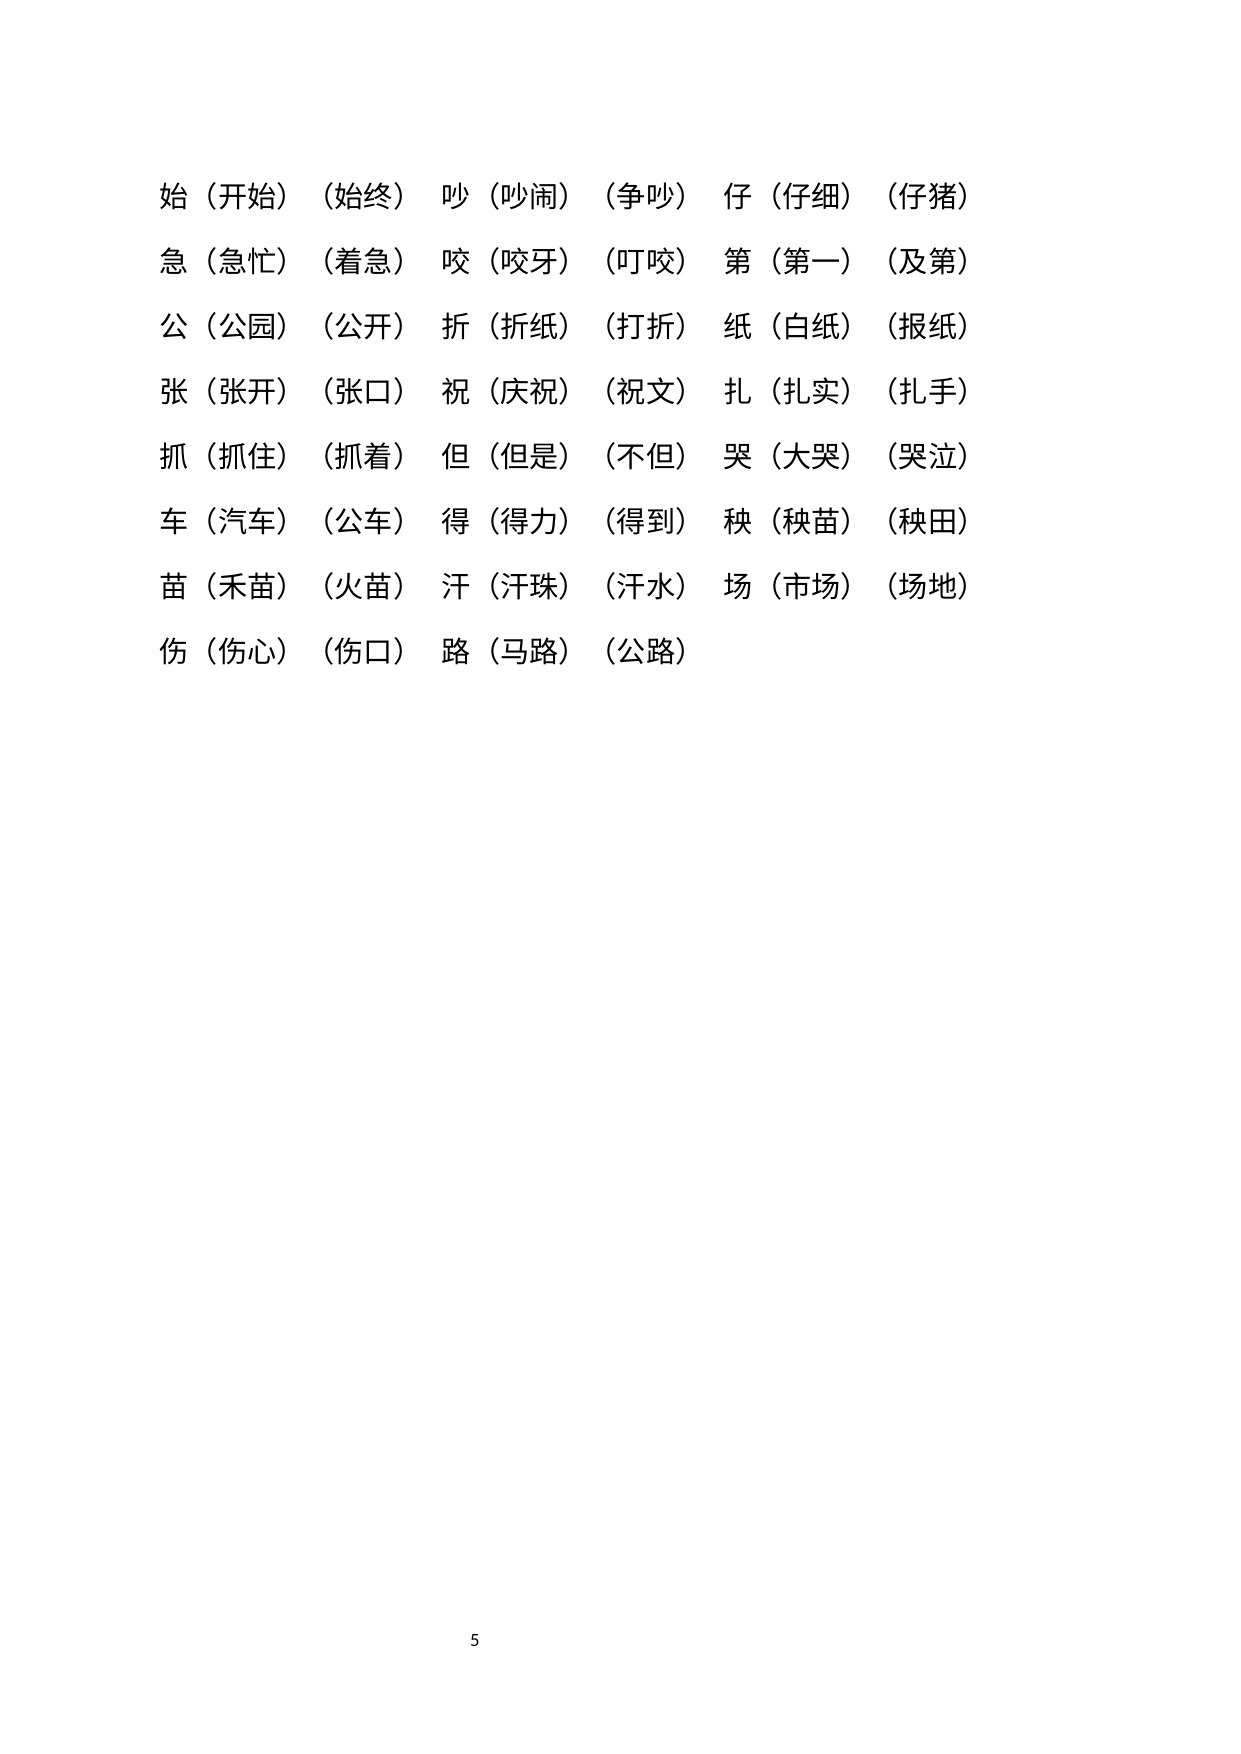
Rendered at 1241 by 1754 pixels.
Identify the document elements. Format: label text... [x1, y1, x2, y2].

text 苗（禾苗）（火苗） 汗（汗珠）（汗水） 场（市场）（场地） [159, 552, 1081, 617]
text 抓（抓住）（抓着） 但（但是）（不但） 哭（大哭）（哭泣） [159, 422, 1081, 487]
text 伤（伤心）（伤口） 路（马路）（公路） [159, 617, 1081, 682]
text 车（汽车）（公车） 得（得力）（得到） 秧（秧苗）（秧田） [159, 487, 1081, 552]
text 始（开始）（始终） 吵（吵闹）（争吵） 仔（仔细）（仔猪） [159, 162, 1081, 227]
text 急（急忙）（着急） 咬（咬牙）（叮咬） 第（第一）（及第） [159, 227, 1081, 292]
text 公（公园）（公开） 折（折纸）（打折） 纸（白纸）（报纸） [159, 292, 1081, 357]
text 张（张开）（张口） 祝（庆祝）（祝文） 扎（扎实）（扎手） [159, 357, 1081, 422]
